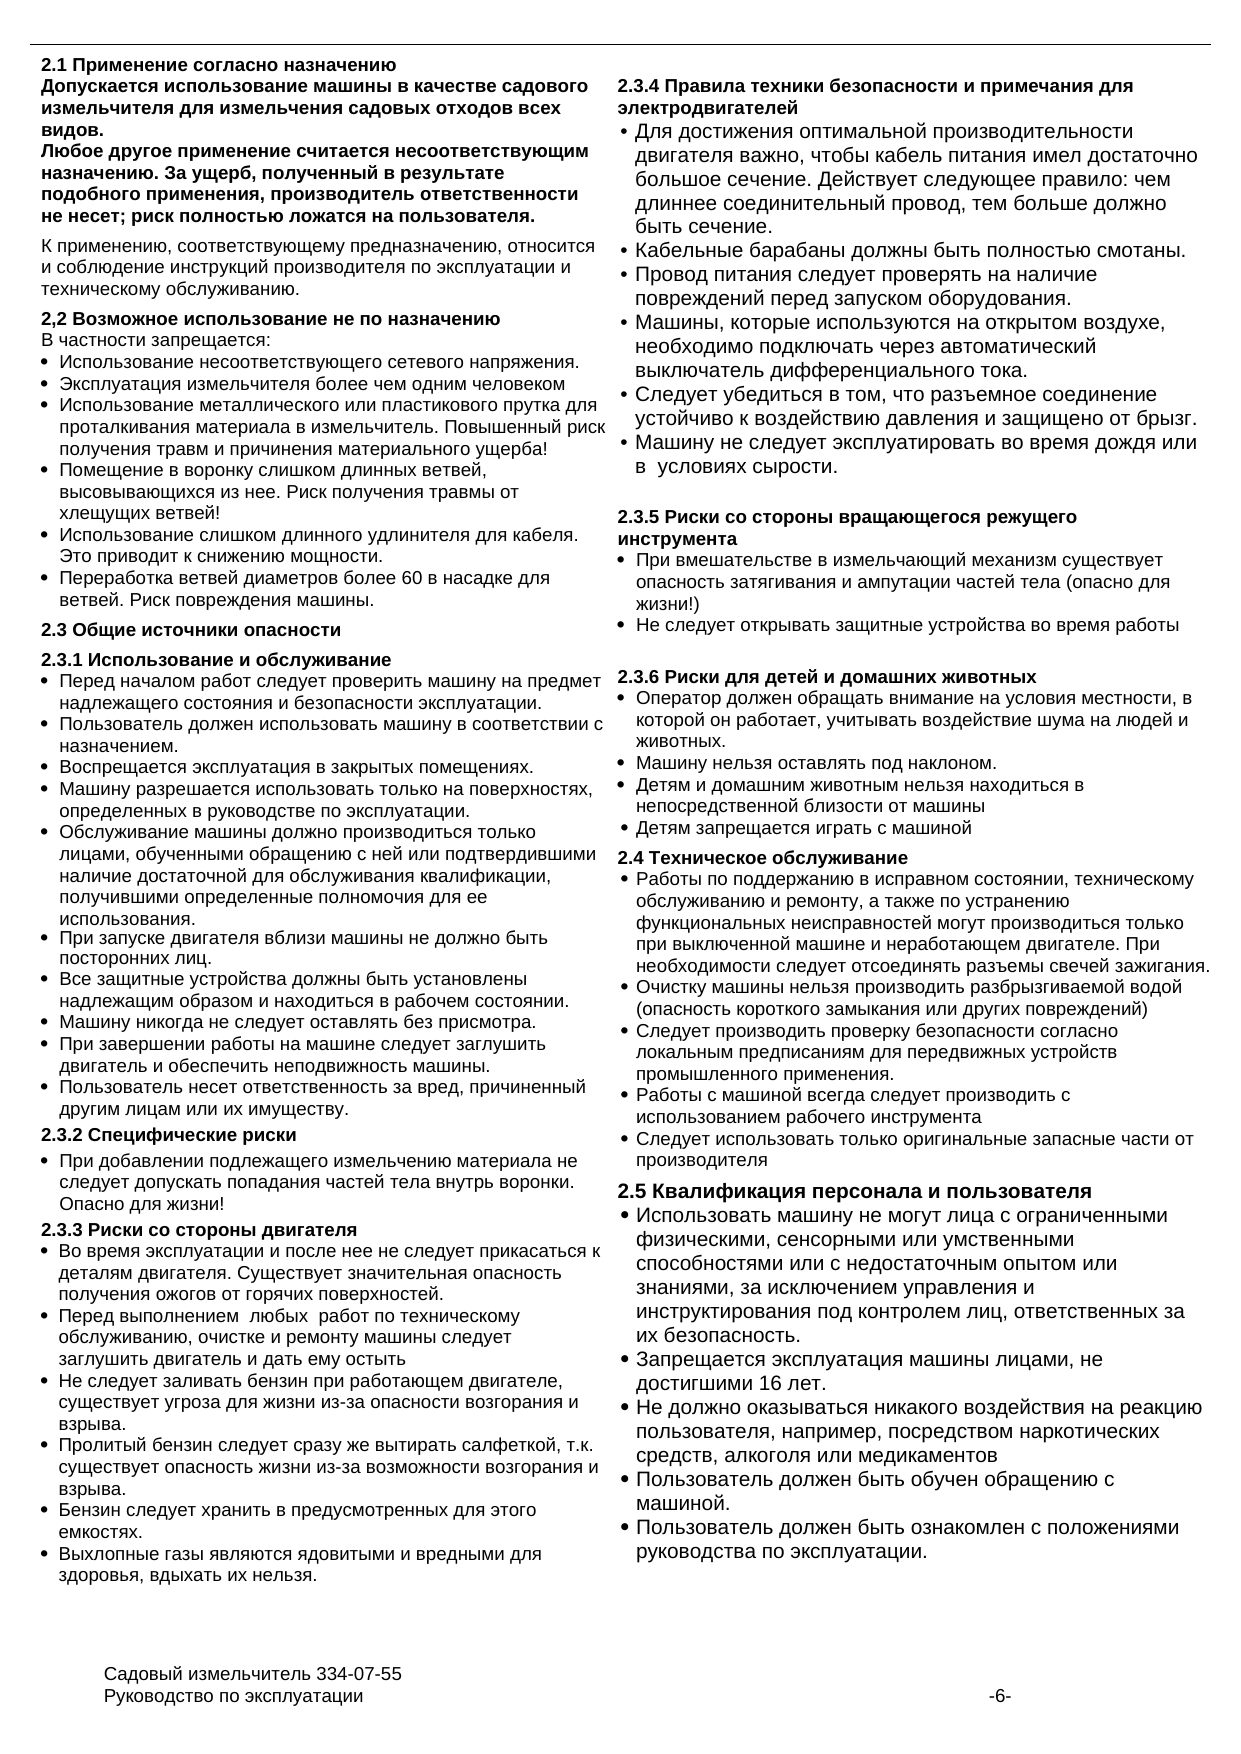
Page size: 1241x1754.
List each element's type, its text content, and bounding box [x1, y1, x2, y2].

table_header 2.1 Применение согласно назначению Допускается использование машины в качестве садового измельчителя для измельчения садовых отходов всех видов. Любое другое применение считается несоответствующим назначению. За ущерб, полученный в результате подобного применения, производитель ответственности не несет; риск полностью ложатся на пользователя. К применению, соответствующему предназначению, относится и соблюдение инструкций производителя по эксплуатации и техническому обслуживанию. 2,2 Возможное использование не по назначению В частности запрещается: Использование несоответствующего сетевого напряжения. Эксплуатация измельчителя более чем одним человеком Использование металлического или пластикового прутка для проталкивания материала в измельчитель. Повышенный риск получения травм и причинения материального ущерба! Помещение в воронку слишком длинных ветвей, высовывающихся из нее. Риск получения травмы от хлещущих ветвей! Использование слишком длинного удлинителя для кабеля. Это приводит к снижению мощности. Переработка ветвей диаметров более 60 в насадке для ветвей. Риск повреждения машины. 2.3 Общие источники опасности 2.3.1 Использование и обслуживание Перед началом работ следует проверить машину на предмет надлежащего состояния и безопасности эксплуатации. Пользователь должен использовать машину в соответствии с назначением. Воспрещается эксплуатация в закрытых помещениях. Машину разрешается использовать только на поверхностях, определенных в руководстве по эксплуатации. Обслуживание машины должно производиться только лицами, обученными обращению с ней или подтвердившими наличие достаточной для обслуживания квалификации, получившими определенные полномочия для ее использования. При запуске двигателя вблизи машины не должно быть посторонних лиц. Все защитные устройства должны быть установлены надлежащим образом и находиться в рабочем состоянии. Машину никогда не следует оставлять без присмотра. При завершении работы на машине следует заглушить двигатель и обеспечить неподвижность машины. Пользователь несет ответственность за вред, причиненный другим лицам или их имуществу. 2.3.2 Специфические риски При добавлении подлежащего измельчению материала не следует допускать попадания частей тела внутрь воронки. Опасно для жизни! 2.3.3 Риски со стороны двигателя Во время эксплуатации и после нее не следует прикасаться к деталям двигателя. Существует значительная опасность получения ожогов от горячих поверхностей. Перед выполнением любых работ по техническому обслуживанию, очистке и ремонту машины следует заглушить двигатель и дать ему остыть Не следует заливать бензин при работающем двигателе, существует угроза для жизни из-за опасности возгорания и взрыва. Пролитый бензин следует сразу же вытирать салфеткой, т.к. существует опасность жизни из-за возможности возгорания и взрыва. Бензин следует хранить в предусмотренных для этого емкостях. Выхлопные газы являются ядовитыми и вредными для здоровья, вдыхать их нельзя. [30, 45, 606, 1593]
table_header 2.3.4 Правила техники безопасности и примечания для электродвигателей Для достижения оптимальной производительности двигателя важно, чтобы кабель питания имел достаточно большое сечение. Действует следующее правило: чем длиннее соединительный провод, тем больше должно быть сечение. Кабельные барабаны должны быть полностью смотаны. Провод питания следует проверять на наличие повреждений перед запуском оборудования. Машины, которые используются на открытом воздухе, необходимо подключать через автоматический выключатель дифференциального тока. Следует убедиться в том, что разъемное соединение устойчиво к воздействию давления и защищено от брызг. Машину не следует эксплуатировать во время дождя или в условиях сырости. 2.3.5 Риски со стороны вращающегося режущего инструмента При вмешательстве в измельчающий механизм существует опасность затягивания и ампутации частей тела (опасно для жизни!) Не следует открывать защитные устройства во время работы 2.3.6 Риски для детей и домашних животных Оператор должен обращать внимание на условия местности, в которой он работает, учитывать воздействие шума на людей и животных. Машину нельзя оставлять под наклоном. Детям и домашним животным нельзя находиться в непосредственной близости от машины Детям запрещается играть с машиной 2.4 Техническое обслуживание Работы по поддержанию в исправном состоянии, техническому обслуживанию и ремонту, а также по устранению функциональных неисправностей могут производиться только при выключенной машине и неработающем двигателе. При необходимости следует отсоединять разъемы свечей зажигания. Очистку машины нельзя производить разбрызгиваемой водой (опасность короткого замыкания или других повреждений) Следует производить проверку безопасности согласно локальным предписаниям для передвижных устройств промышленного применения. Работы с машиной всегда следует производить с использованием рабочего инструмента Следует использовать только оригинальные запасные части от производителя 2.5 Квалификация персонала и пользователя Использовать машину не могут лица с ограниченными физическими, сенсорными или умственными способностями или с недостаточным опытом или знаниями, за исключением управления и инструктирования под контролем лиц, ответственных за их безопасность. Запрещается эксплуатация машины лицами, не достигшими 16 лет. Не должно оказываться никакого воздействия на реакцию пользователя, например, посредством наркотических средств, алкоголя или медикаментов Пользователь должен быть обучен обращению с машиной. Пользователь должен быть ознакомлен с положениями руководства по эксплуатации. [606, 45, 1211, 1593]
